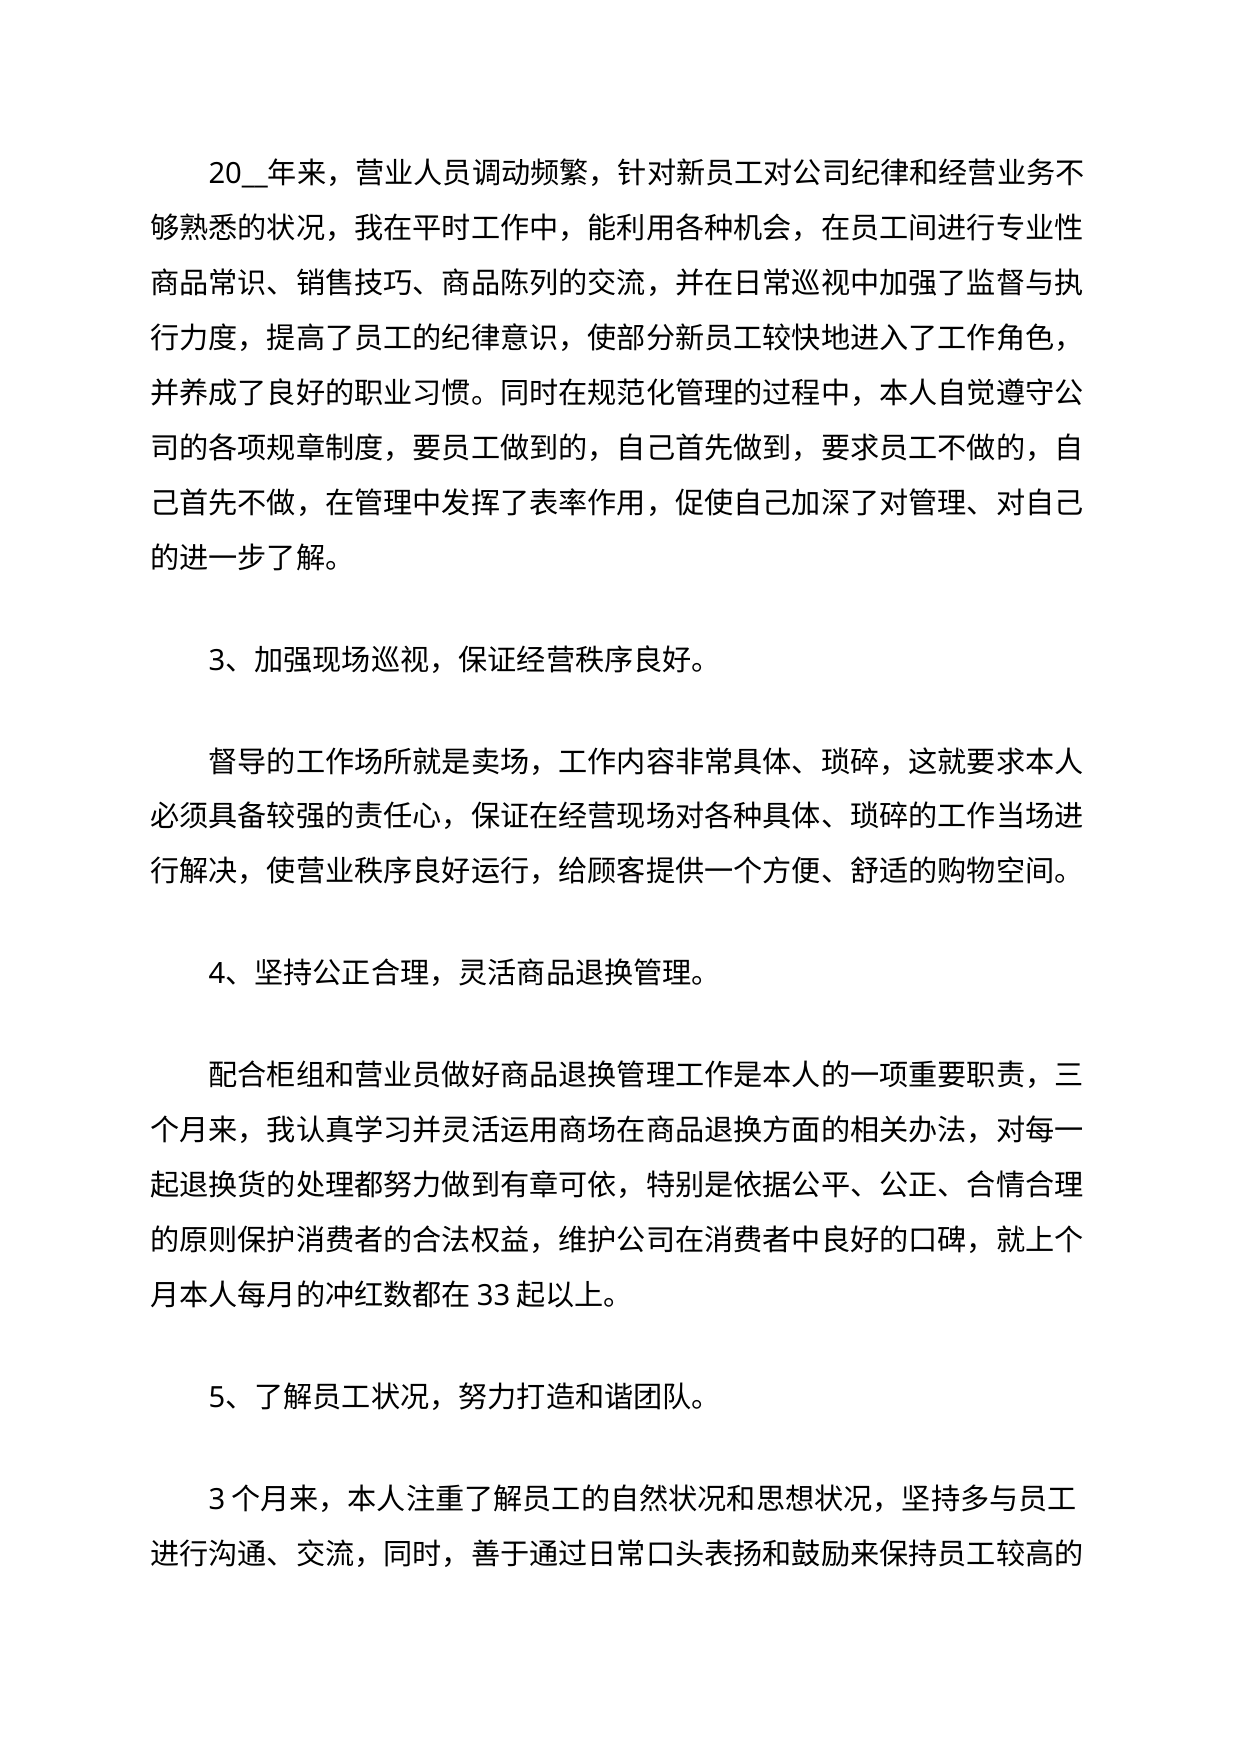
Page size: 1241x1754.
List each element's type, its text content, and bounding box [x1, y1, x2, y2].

text 配合柜组和营业员做好商品退换管理工作是本人的一项重要职责，三个月来，我认真学习并灵活运用商场在商品退换方面的相关办法，对每一起退换货的处理都努力做到有章可依，特别是依据公平、公正、合情合理的原则保护消费者的合法权益，维护公司在消费者中良好的口碑，就上个月本人每月的冲红数都在33起以上。 [150, 1052, 1090, 1314]
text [150, 1475, 1090, 1572]
text 5、了解员工状况，努力打造和谐团队。 [150, 1373, 1090, 1416]
text 20__年来，营业人员调动频繁，针对新员工对公司纪律和经营业务不够熟悉的状况，我在平时工作中，能利用各种机会，在员工间进行专业性商品常识、销售技巧、商品陈列的交流，并在日常巡视中加强了监督与执行力度，提高了员工的纪律意识，使部分新员工较快地进入了工作角色，并养成了良好的职业习惯。同时在规范化管理的过程中，本人自觉遵守公司的各项规章制度，要员工做到的，自己首先做到，要求员工不做的，自己首先不做，在管理中发挥了表率作用，促使自己加深了对管理、对自己的进一步了解。 [150, 150, 1090, 577]
text 3、加强现场巡视，保证经营秩序良好。 [150, 636, 1090, 678]
text 4、坚持公正合理，灵活商品退换管理。 [150, 950, 1090, 992]
text 督导的工作场所就是卖场，工作内容非常具体、琐碎，这就要求本人必须具备较强的责任心，保证在经营现场对各种具体、琐碎的工作当场进行解决，使营业秩序良好运行，给顾客提供一个方便、舒适的购物空间。 [150, 738, 1090, 890]
